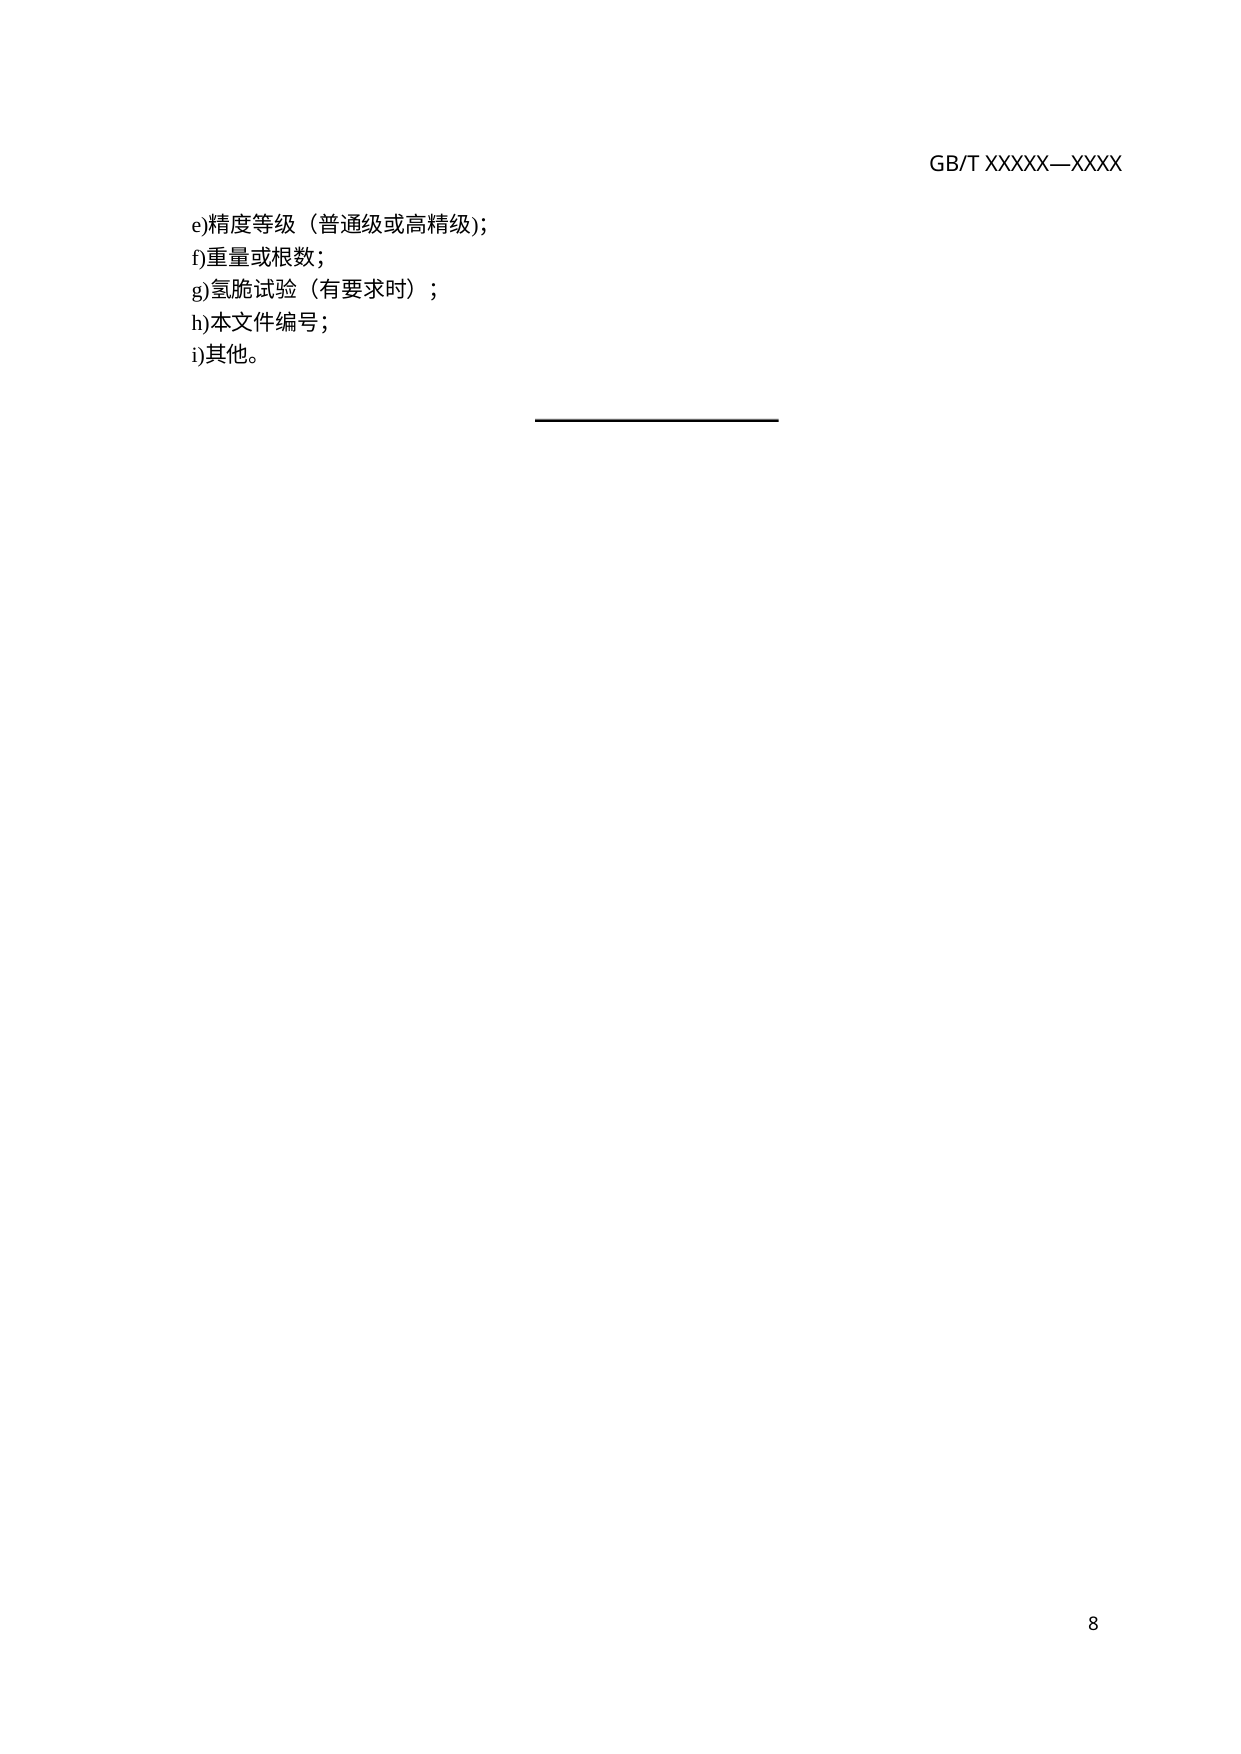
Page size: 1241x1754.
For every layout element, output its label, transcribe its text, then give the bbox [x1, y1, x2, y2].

picture [535, 369, 779, 422]
text e)精度等级（普通级或高精级)； [148, 207, 1122, 239]
text g)氢脆试验（有要求时）； [148, 272, 1122, 304]
text f)重量或根数； [148, 239, 1122, 272]
text i)其他。 [148, 337, 1122, 369]
text h)本文件编号； [148, 304, 1122, 337]
